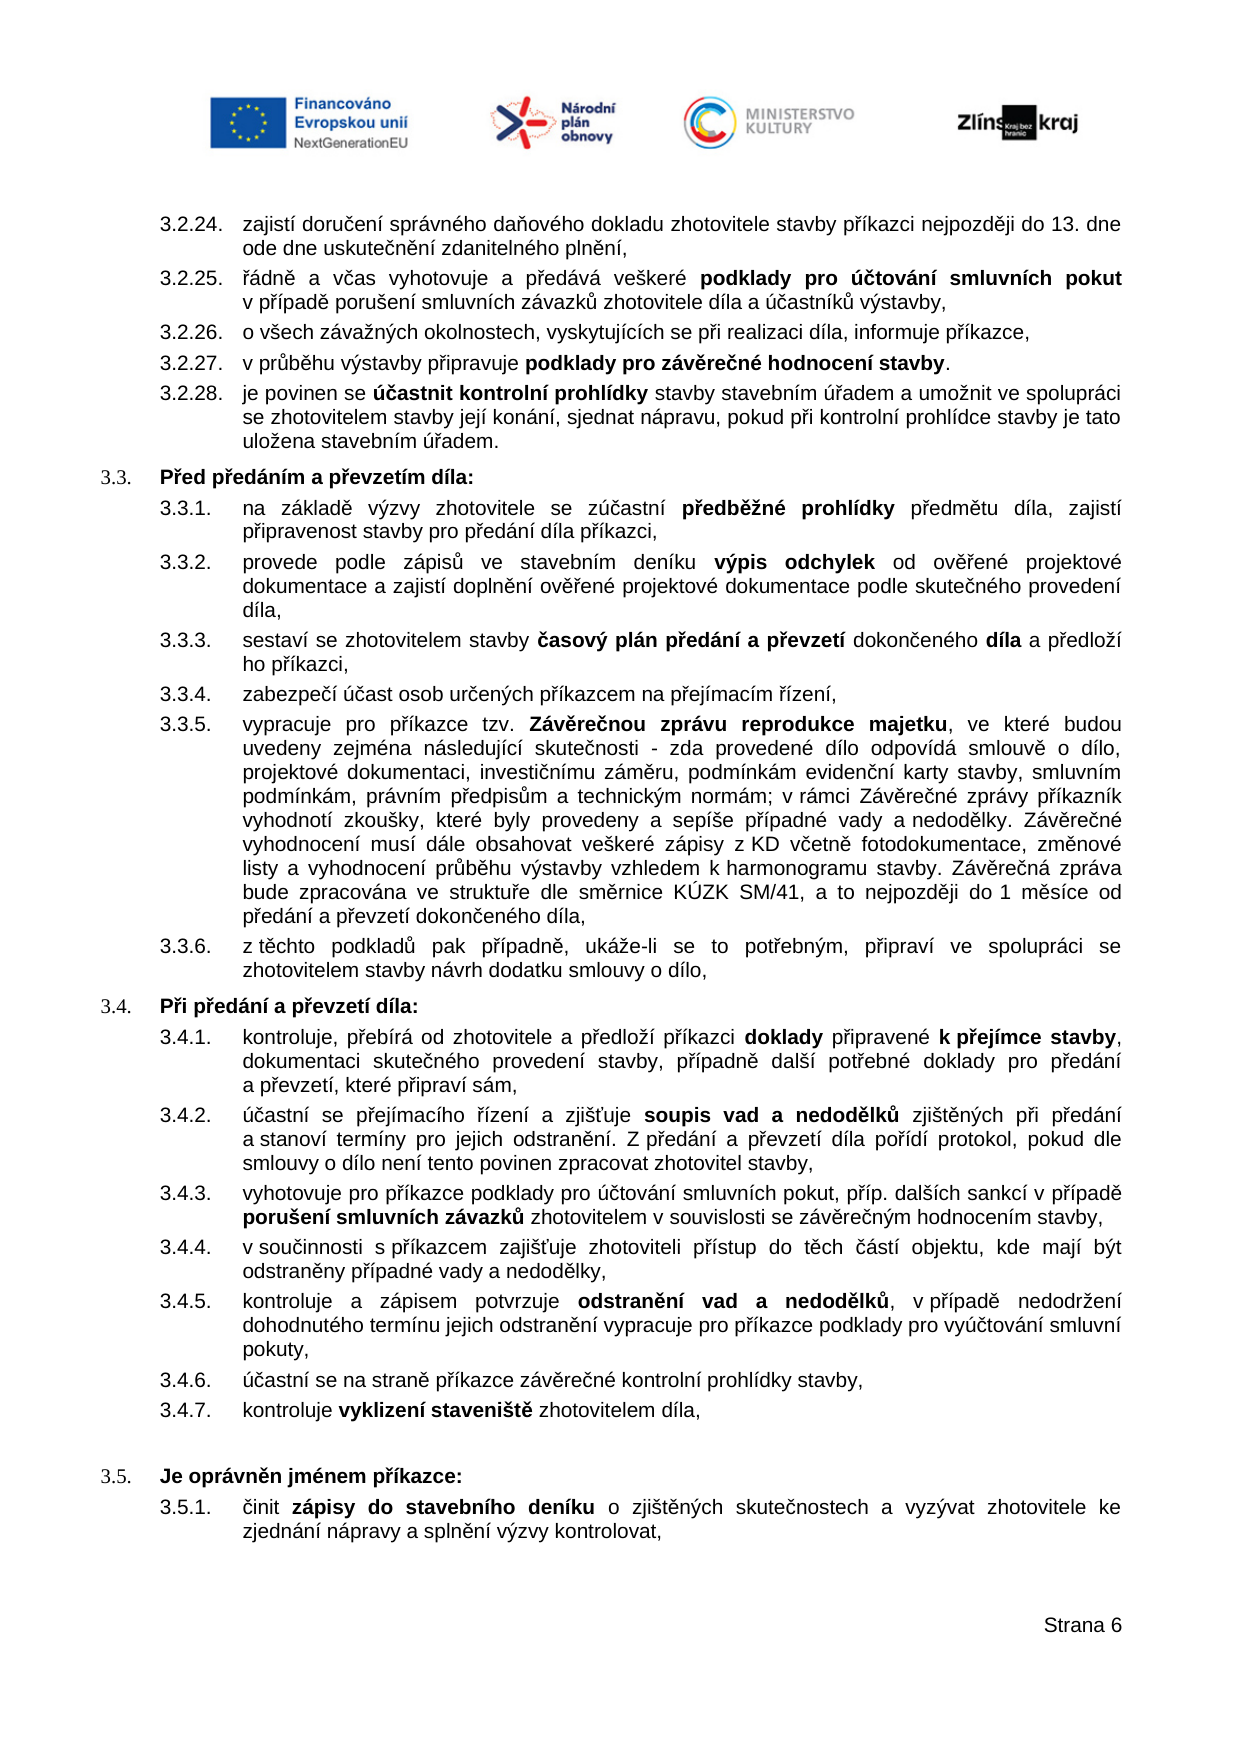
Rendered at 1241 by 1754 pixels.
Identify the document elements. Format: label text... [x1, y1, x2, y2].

text účastní se na straně příkazce závěrečné kontrolní prohlídky stavby, [159, 1367, 1122, 1391]
text vyhotovuje pro příkazce podklady pro účtování smluvních pokut, příp. dalších sankcí v případě porušení smluvních závazků zhotovitelem v souvislosti se závěrečným hodnocením stavby, [159, 1181, 1122, 1229]
text kontroluje, přebírá od zhotovitele a předloží příkazci doklady připravené k přejímce stavby, dokumentaci skutečného provedení stavby, případně další potřebné doklady pro předání a převzetí, které připraví sám, [159, 1025, 1122, 1097]
text Je oprávněn jménem příkazce: [100, 1464, 1122, 1488]
text kontroluje vyklizení staveniště zhotovitelem díla, [159, 1398, 1122, 1422]
text vypracuje pro příkazce tzv. Závěrečnou zprávu reprodukce majetku, ve které budou uvedeny zejména následující skutečnosti - zda provedené dílo odpovídá smlouvě o dílo, projektové dokumentaci, investičnímu záměru, podmínkám evidenční karty stavby, smluvním podmínkám, právním předpisům a technickým normám; v rámci Závěrečné zprávy příkazník vyhodnotí zkoušky, které byly provedeny a sepíše případné vady a nedodělky. Závěrečné vyhodnocení musí dále obsahovat veškeré zápisy z KD včetně fotodokumentace, změnové listy a vyhodnocení průběhu výstavby vzhledem k harmonogramu stavby. Závěrečná zpráva bude zpracována ve struktuře dle směrnice KÚZK SM/41, a to nejpozději do 1 měsíce od předání a převzetí dokončeného díla, [159, 712, 1122, 928]
text na základě výzvy zhotovitele se zúčastní předběžné prohlídky předmětu díla, zajistí připravenost stavby pro předání díla příkazci, [159, 495, 1122, 543]
text v průběhu výstavby připravuje podklady pro závěrečné hodnocení stavby. [159, 350, 1122, 374]
text Před předáním a převzetím díla: [100, 465, 1122, 489]
text sestaví se zhotovitelem stavby časový plán předání a převzetí dokončeného díla a předloží ho příkazci, [159, 628, 1122, 676]
text účastní se přejímacího řízení a zjišťuje soupis vad a nedodělků zjištěných při předání a stanoví termíny pro jejich odstranění. Z předání a převzetí díla pořídí protokol, pokud dle smlouvy o dílo není tento povinen zpracovat zhotovitel stavby, [159, 1103, 1122, 1175]
text zabezpečí účast osob určených příkazcem na přejímacím řízení, [159, 682, 1122, 706]
text řádně a včas vyhotovuje a předává veškeré podklady pro účtování smluvních pokut v případě porušení smluvních závazků zhotovitele díla a účastníků výstavby, [159, 266, 1122, 314]
text v součinnosti s příkazcem zajišťuje zhotoviteli přístup do těch částí objektu, kde mají být odstraněny případné vady a nedodělky, [159, 1235, 1122, 1283]
text Při předání a převzetí díla: [100, 994, 1122, 1018]
text o všech závažných okolnostech, vyskytujících se při realizaci díla, informuje příkazce, [159, 320, 1122, 344]
text činit zápisy do stavebního deníku o zjištěných skutečnostech a vyzývat zhotovitele ke zjednání nápravy a splnění výzvy kontrolovat, [159, 1495, 1122, 1543]
text z těchto podkladů pak případně, ukáže-li se to potřebným, připraví ve spolupráci se zhotovitelem stavby návrh dodatku smlouvy o dílo, [159, 934, 1122, 982]
text zajistí doručení správného daňového dokladu zhotovitele stavby příkazci nejpozději do 13. dne ode dne uskutečnění zdanitelného plnění, [159, 212, 1122, 260]
text provede podle zápisů ve stavebním deníku výpis odchylek od ověřené projektové dokumentace a zajistí doplnění ověřené projektové dokumentace podle skutečného provedení díla, [159, 549, 1122, 621]
text je povinen se účastnit kontrolní prohlídky stavby stavebním úřadem a umožnit ve spolupráci se zhotovitelem stavby její konání, sjednat nápravu, pokud při kontrolní prohlídce stavby je tato uložena stavebním úřadem. [159, 381, 1122, 452]
text kontroluje a zápisem potvrzuje odstranění vad a nedodělků, v případě nedodržení dohodnutého termínu jejich odstranění vypracuje pro příkazce podklady pro vyúčtování smluvní pokuty, [159, 1289, 1122, 1361]
picture [181, 73, 1123, 196]
